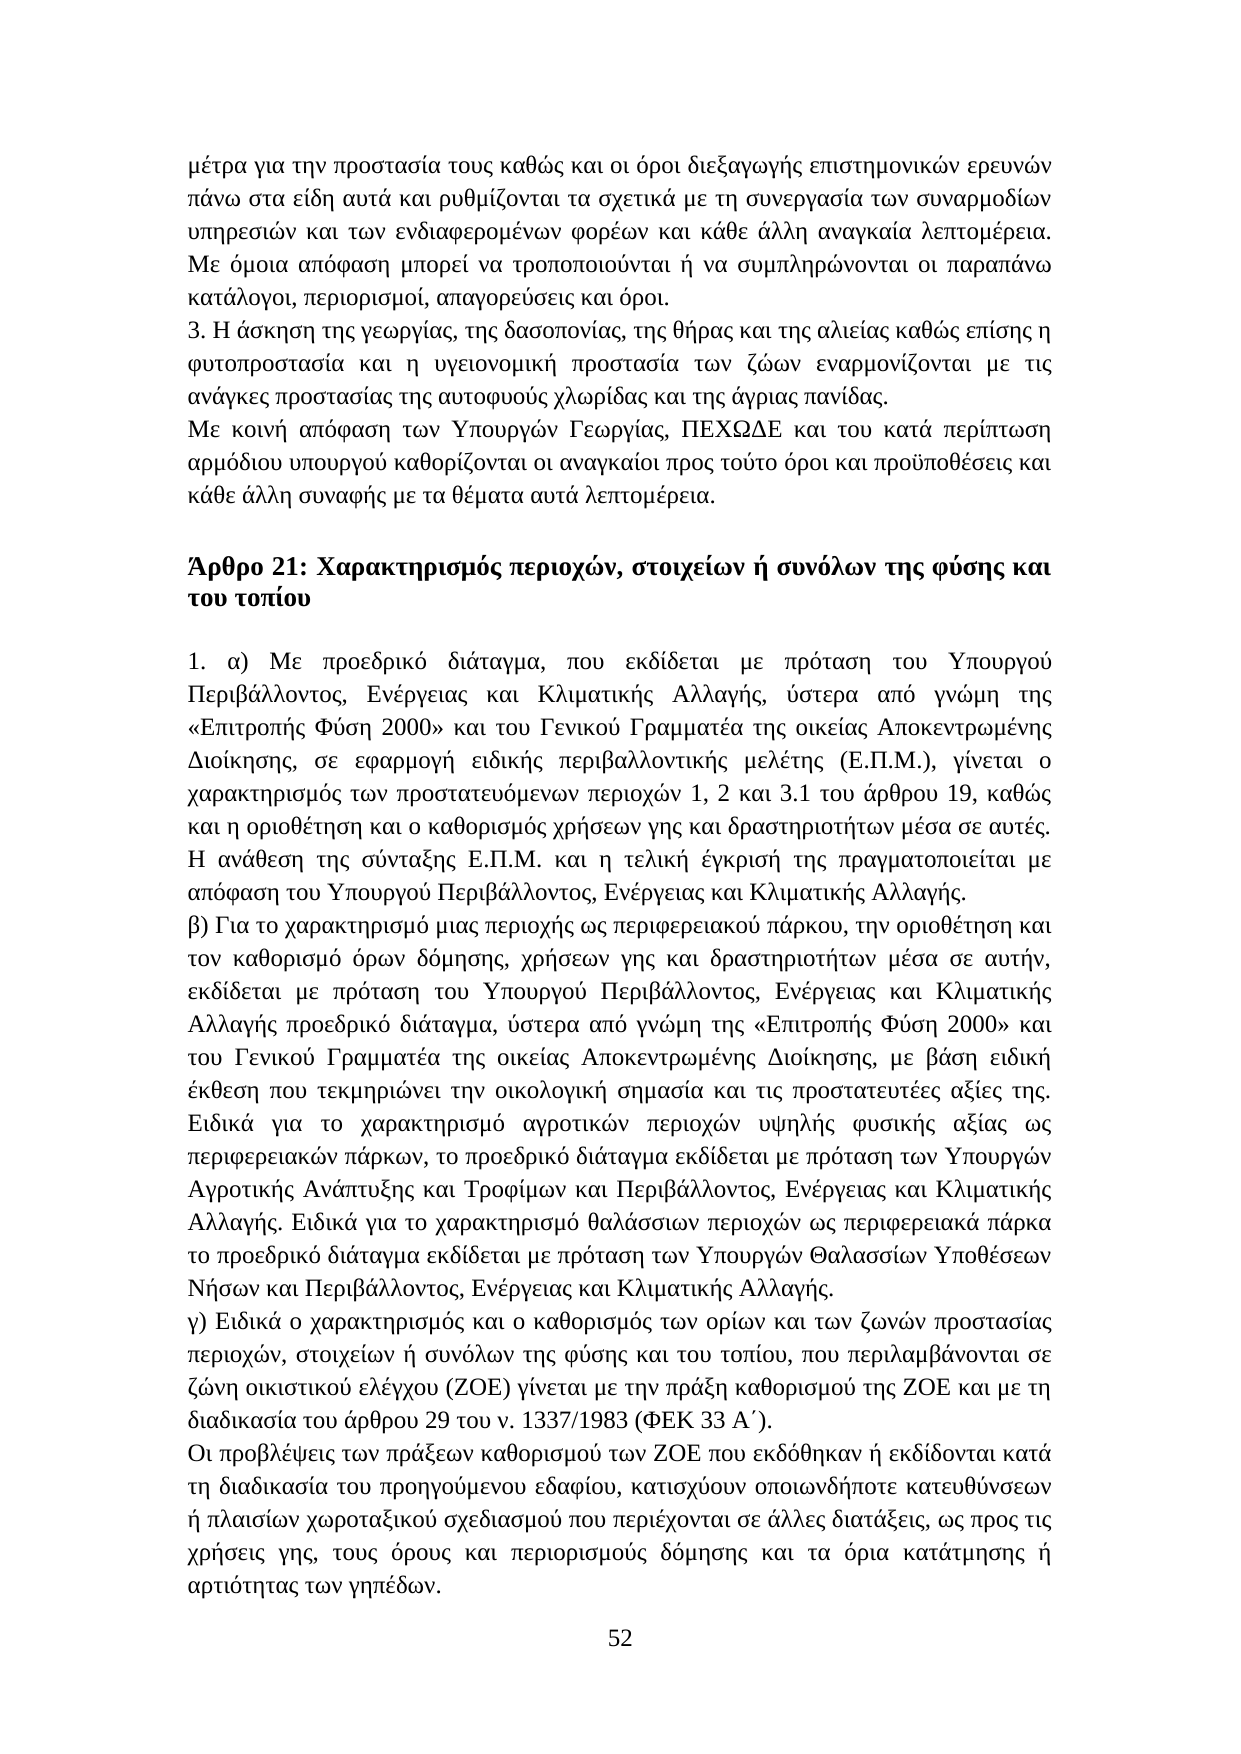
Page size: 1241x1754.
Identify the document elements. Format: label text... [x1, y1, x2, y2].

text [187, 150, 1053, 311]
text 1. α) Με προεδρικό διάταγμα, που εκδίδεται με πρόταση του Υπουργού Περιβάλλοντος, Ενέργειας και Κλιματικής Αλλαγής, ύστερα από γνώμη της «Επιτροπής Φύση 2000» και του Γενικού Γραμματέα της οικείας Αποκεντρωμένης Διοίκησης, σε εφαρμογή ειδικής περιβαλλοντικής μελέτης (Ε.Π.Μ.), γίνεται ο χαρακτηρισμός των προστατευόμενων περιοχών 1, 2 και 3.1 του άρθρου 19, καθώς και η οριοθέτηση και ο καθορισμός χρήσεων γης και δραστηριοτήτων μέσα σε αυτές. Η ανάθεση της σύνταξης Ε.Π.Μ. και η τελική έγκρισή της πραγματοποιείται με απόφαση του Υπουργού Περιβάλλοντος, Ενέργειας και Κλιματικής Αλλαγής. [187, 646, 1053, 906]
text β) Για το χαρακτηρισμό μιας περιοχής ως περιφερειακού πάρκου, την οριοθέτηση και τον καθορισμό όρων δόμησης, χρήσεων γης και δραστηριοτήτων μέσα σε αυτήν, εκδίδεται με πρόταση του Υπουργού Περιβάλλοντος, Ενέργειας και Κλιματικής Αλλαγής προεδρικό διάταγμα, ύστερα από γνώμη της «Επιτροπής Φύση 2000» και του Γενικού Γραμματέα της οικείας Αποκεντρωμένης Διοίκησης, με βάση ειδική έκθεση που τεκμηριώνει την οικολογική σημασία και τις προστατευτέες αξίες της. Ειδικά για το χαρακτηρισμό αγροτικών περιοχών υψηλής φυσικής αξίας ως περιφερειακών πάρκων, το προεδρικό διάταγμα εκδίδεται με πρόταση των Υπουργών Αγροτικής Ανάπτυξης και Τροφίμων και Περιβάλλοντος, Ενέργειας και Κλιματικής Αλλαγής. Ειδικά για το χαρακτηρισμό θαλάσσιων περιοχών ως περιφερειακά πάρκα το προεδρικό διάταγμα εκδίδεται με πρόταση των Υπουργών Θαλασσίων Υποθέσεων Νήσων και Περιβάλλοντος, Ενέργειας και Κλιματικής Αλλαγής. [187, 910, 1053, 1302]
subtitle Άρθρο 21: Χαρακτηρισμός περιοχών, στοιχείων ή συνόλων της φύσης και του τοπίου [187, 550, 1053, 613]
text Με κοινή απόφαση των Υπουργών Γεωργίας, ΠΕΧΩΔΕ και του κατά περίπτωση αρμόδιου υπουργού καθορίζονται οι αναγκαίοι προς τούτο όροι και προϋποθέσεις και κάθε άλλη συναφής με τα θέματα αυτά λεπτομέρεια. [187, 414, 1053, 509]
text Οι προβλέψεις των πράξεων καθορισμού των ΖΟΕ που εκδόθηκαν ή εκδίδονται κατά τη διαδικασία του προηγούμενου εδαφίου, κατισχύουν οποιωνδήποτε κατευθύνσεων ή πλαισίων χωροταξικού σχεδιασμού που περιέχονται σε άλλες διατάξεις, ως προς τις χρήσεις γης, τους όρους και περιορισμούς δόμησης και τα όρια κατάτμησης ή αρτιότητας των γηπέδων. [187, 1438, 1053, 1599]
text 3. Η άσκηση της γεωργίας, της δασοπονίας, της θήρας και της αλιείας καθώς επίσης η φυτοπροστασία και η υγειονομική προστασία των ζώων εναρμονίζονται με τις ανάγκες προστασίας της αυτοφυούς χλωρίδας και της άγριας πανίδας. [187, 315, 1053, 410]
text γ) Ειδικά ο χαρακτηρισμός και ο καθορισμός των ορίων και των ζωνών προστασίας περιοχών, στοιχείων ή συνόλων της φύσης και του τοπίου, που περιλαμβάνονται σε ζώνη οικιστικού ελέγχου (ΖΟΕ) γίνεται με την πράξη καθορισμού της ΖΟΕ και με τη διαδικασία του άρθρου 29 του ν. 1337/1983 (ΦΕΚ 33 Α΄). [187, 1306, 1053, 1434]
